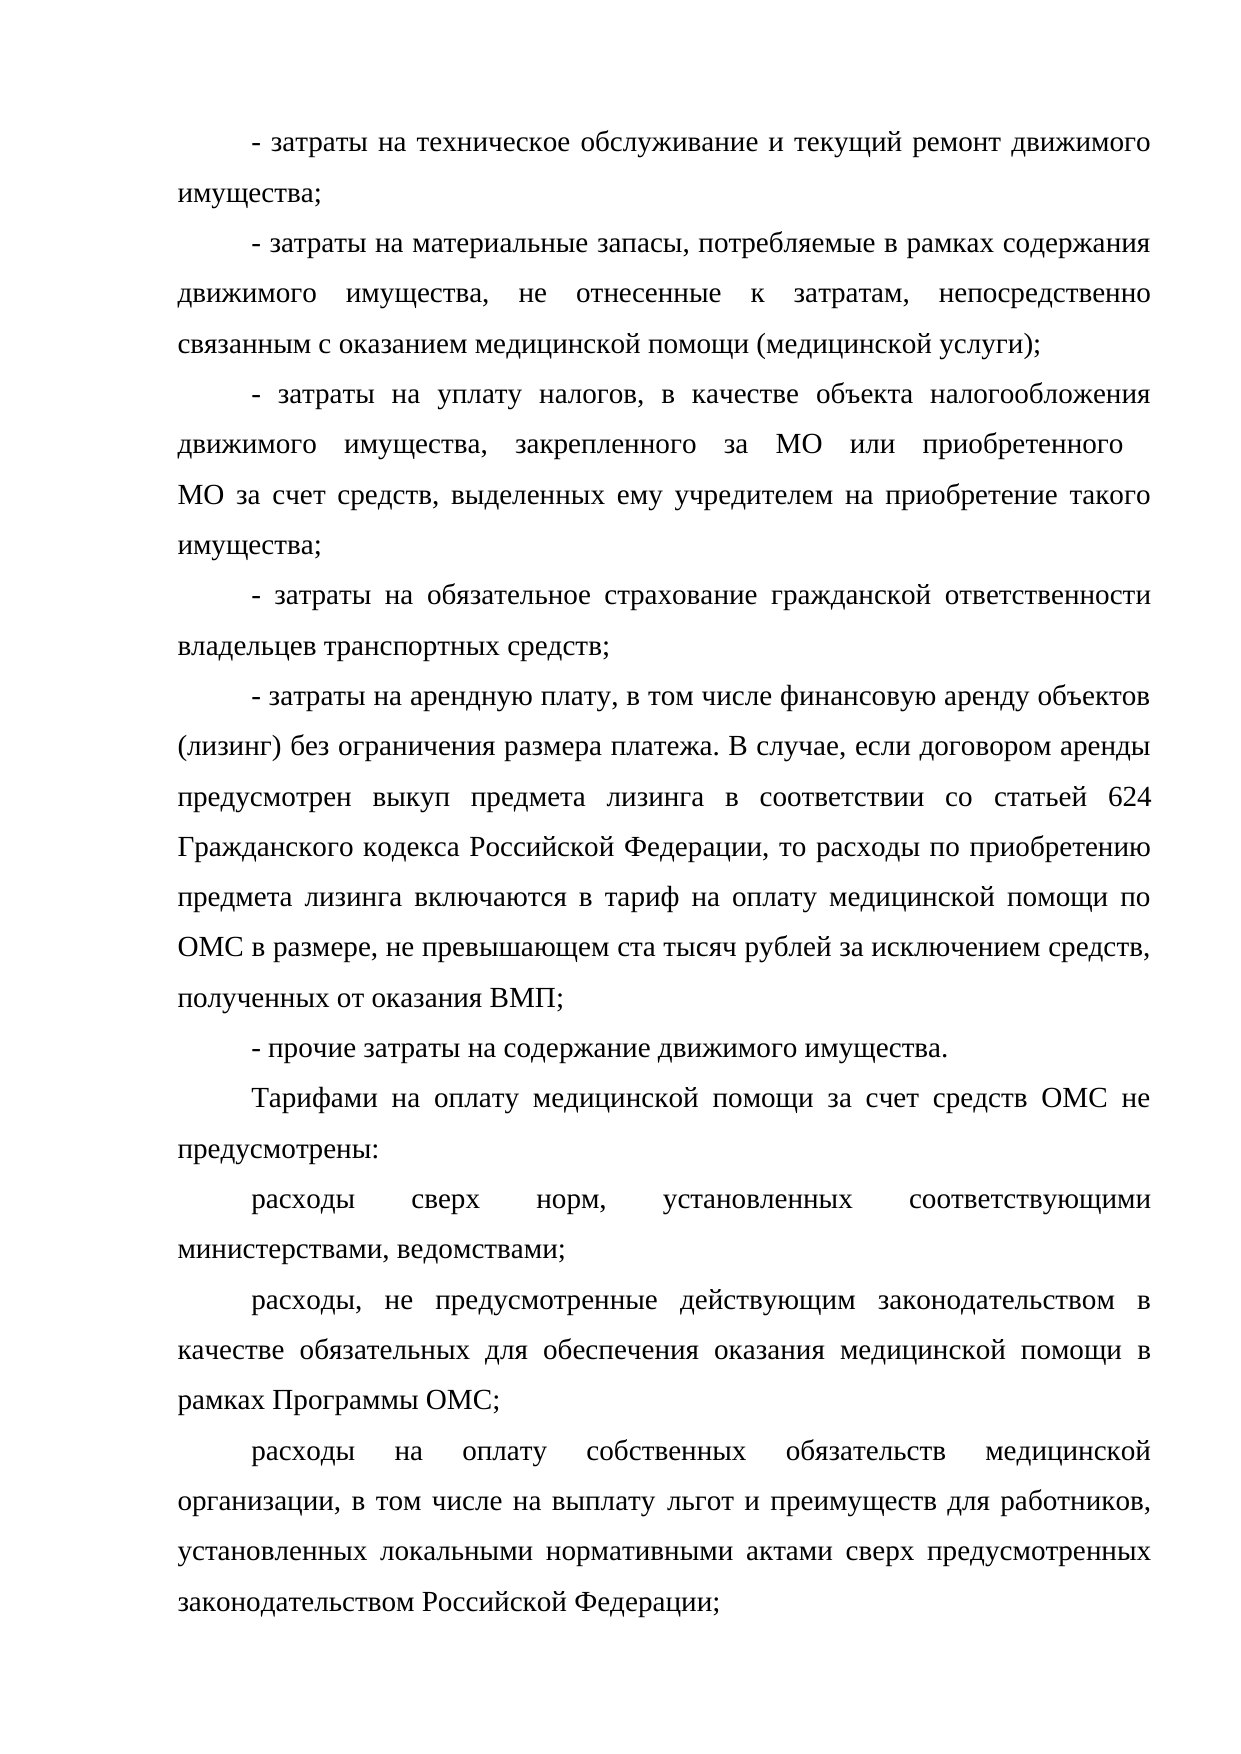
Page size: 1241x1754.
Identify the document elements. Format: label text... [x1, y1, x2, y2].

text расходы на оплату собственных обязательств медицинской организации, в том числе на выплату льгот и преимуществ для работников, установленных локальными нормативными актами сверх предусмотренных законодательством Российской Федерации; [177, 1433, 1152, 1617]
text - затраты на обязательное страхование гражданской ответственности владельцев транспортных средств; [177, 577, 1152, 661]
text расходы сверх норм, установленных соответствующими министерствами, ведомствами; [177, 1181, 1152, 1265]
text расходы, не предусмотренные действующим законодательством в качестве обязательных для обеспечения оказания медицинской помощи в рамках Программы ОМС; [177, 1282, 1152, 1416]
text - затраты на арендную плату, в том числе финансовую аренду объектов (лизинг) без ограничения размера платежа. В случае, если договором аренды предусмотрен выкуп предмета лизинга в соответствии со статьей 624 Гражданского кодекса Российской Федерации, то расходы по приобретению предмета лизинга включаются в тариф на оплату медицинской помощи по ОМС в размере, не превышающем ста тысяч рублей за исключением средств, полученных от оказания ВМП; [177, 678, 1152, 1013]
text - прочие затраты на содержание движимого имущества. [177, 1030, 1152, 1064]
text - затраты на материальные запасы, потребляемые в рамках содержания движимого имущества, не отнесенные к затратам, непосредственно связанным с оказанием медицинской помощи (медицинской услуги); [177, 225, 1152, 359]
text Тарифами на оплату медицинской помощи за счет средств ОМС не предусмотрены: [177, 1081, 1152, 1164]
text - затраты на уплату налогов, в качестве объекта налогообложения движимого имущества, закрепленного за МО или приобретенного МО за счет средств, выделенных ему учредителем на приобретение такого имущества; [177, 376, 1152, 561]
text - затраты на техническое обслуживание и текущий ремонт движимого имущества; [177, 124, 1152, 208]
